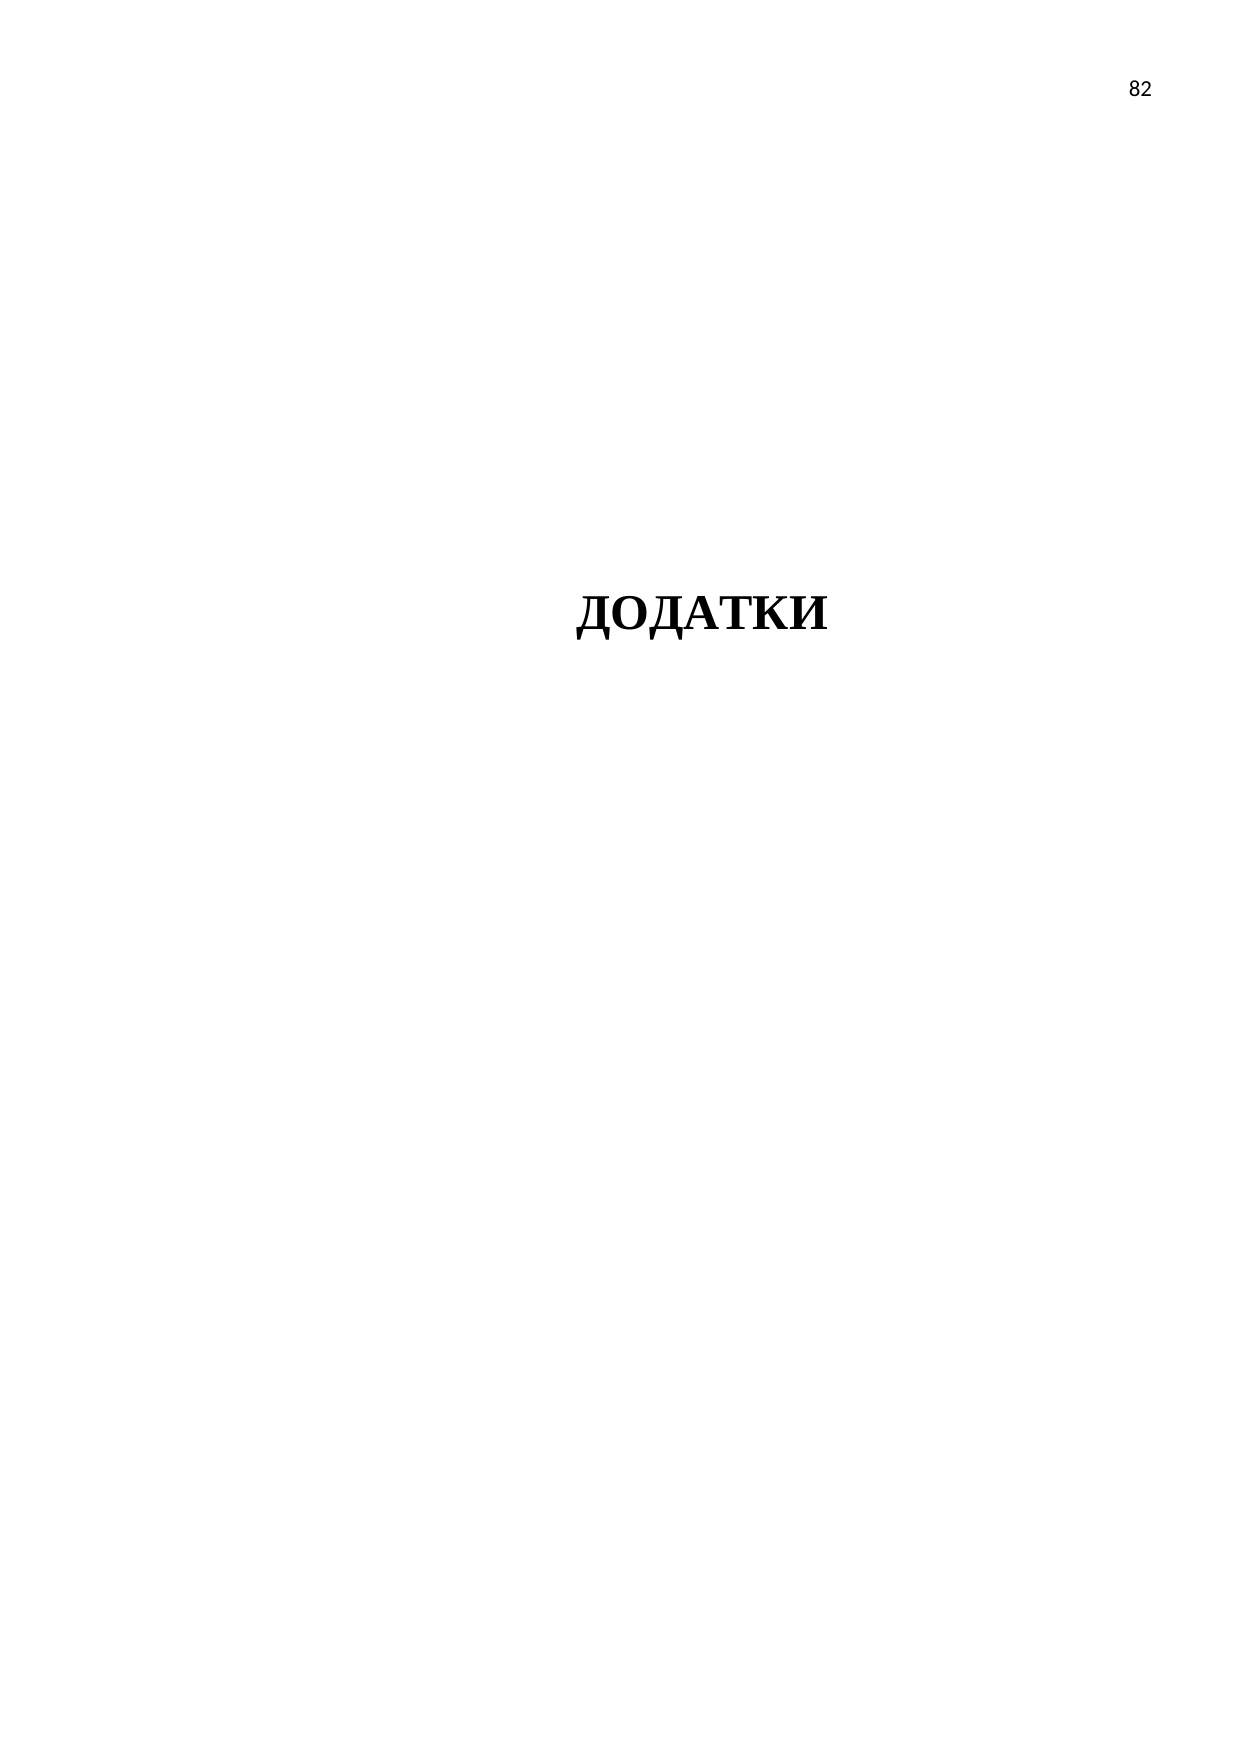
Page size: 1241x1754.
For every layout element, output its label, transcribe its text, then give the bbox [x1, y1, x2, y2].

text ДОДАТКИ [177, 583, 1152, 682]
